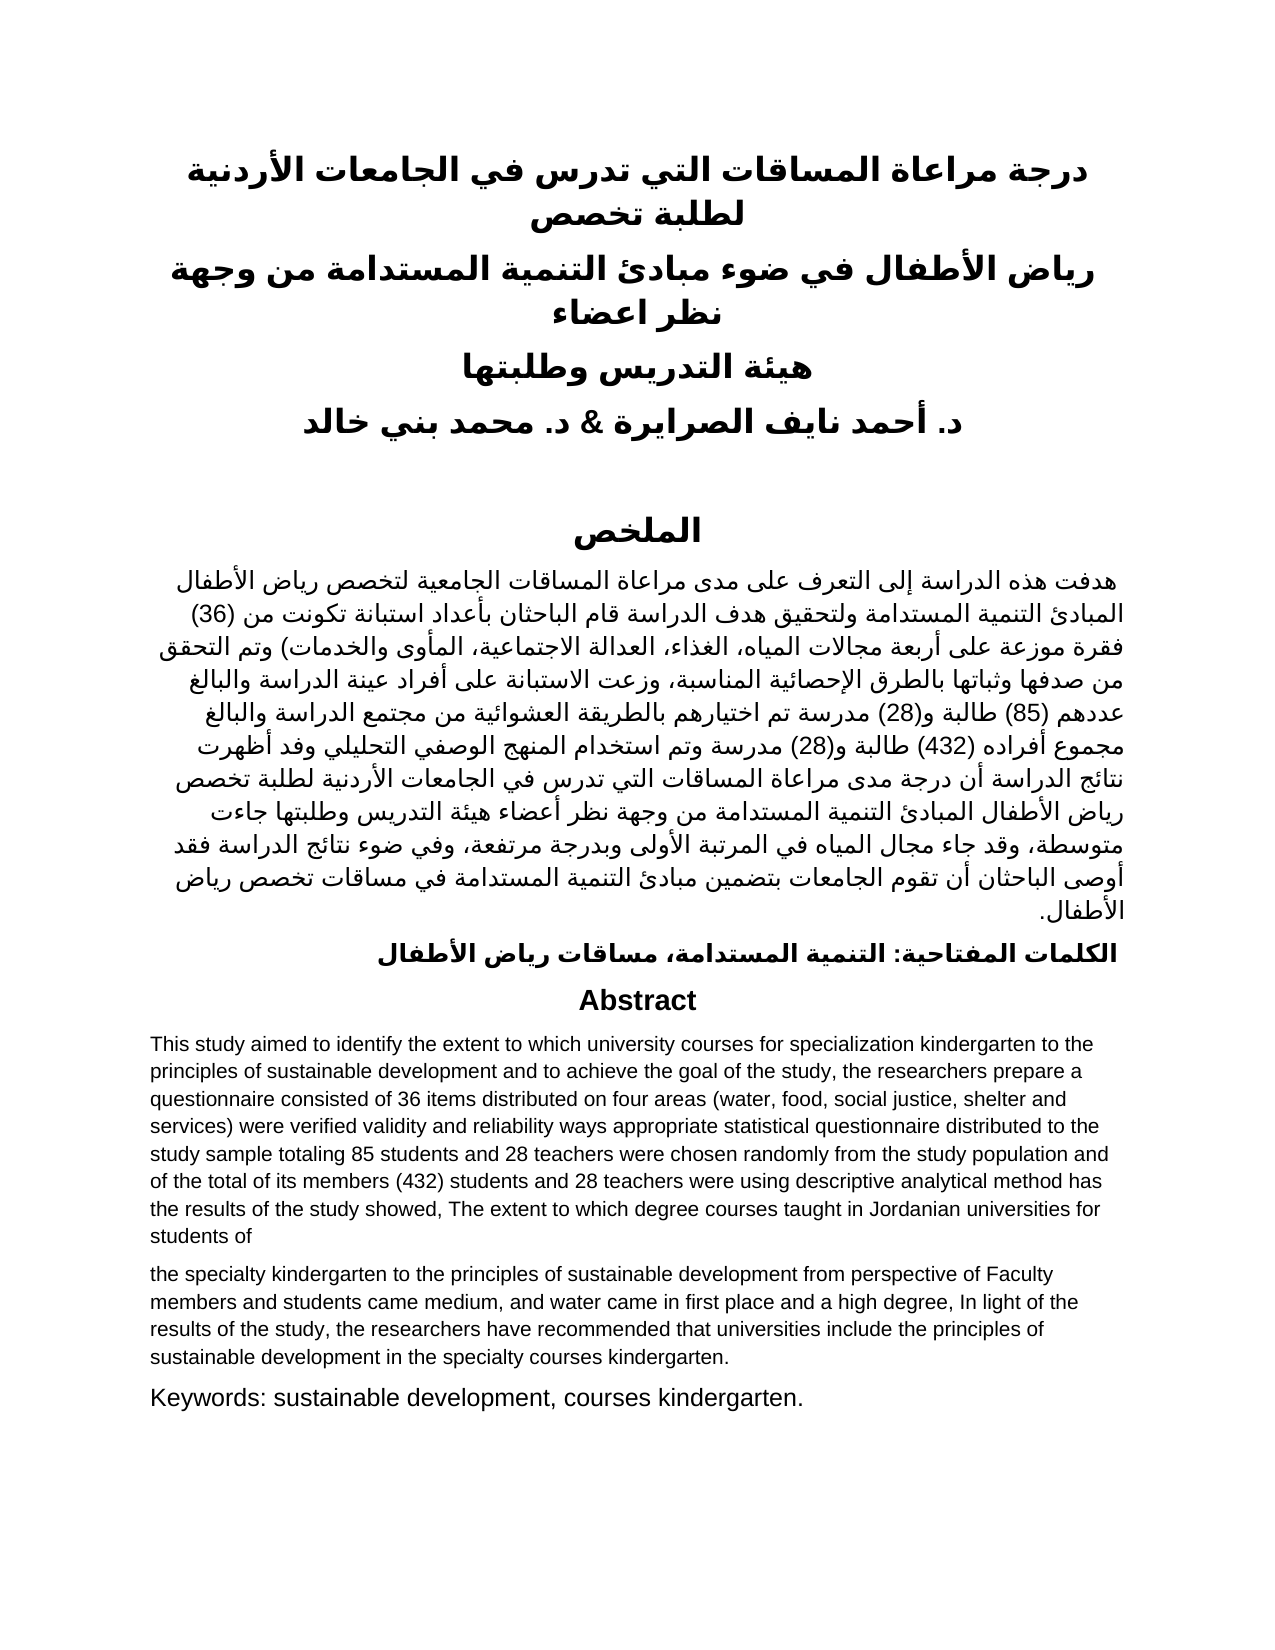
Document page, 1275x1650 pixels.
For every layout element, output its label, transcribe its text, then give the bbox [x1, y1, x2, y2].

text the specialty kindergarten to the principles of sustainable development from perspective of Faculty members and students came medium, and water came in first place and a high degree, In light of the results of the study, the researchers have recommended that universities include the principles of sustainable development in the specialty courses kindergarten. [150, 1262, 1125, 1369]
text Abstract [150, 983, 1125, 1016]
text الملخص [150, 511, 1125, 550]
text د. أحمد نايف الصرايرة & د. محمد بني خالد [150, 402, 1125, 441]
text هدفت هذه الدراسة إلى التعرف على مدى مراعاة المساقات الجامعية لتخصص ریاض الأطفال المبادئ التنمية المستدامة ولتحقيق هدف الدراسة قام الباحثان بأعداد استبانة تكونت من (36) فقرة موزعة على أربعة مجالات المياه، الغذاء، العدالة الاجتماعية، المأوى والخدمات) وتم التحقق من صدفها وثباتها بالطرق الإحصائية المناسبة، وزعت الاستبانة على أفراد عينة الدراسة والبالغ عددهم (85) طالبة و(28) مدرسة تم اختيارهم بالطريقة العشوائية من مجتمع الدراسة والبالغ مجموع أفراده (432) طالبة و(28) مدرسة وتم استخدام المنهج الوصفي التحليلي وفد أظهرت نتائج الدراسة أن درجة مدى مراعاة المساقات التي تدرس في الجامعات الأردنية لطلبة تخصص رياض الأطفال المبادئ التنمية المستدامة من وجهة نظر أعضاء هيئة التدريس وطلبتها جاءت متوسطة، وقد جاء مجال المياه في المرتبة الأولى وبدرجة مرتفعة، وفي ضوء نتائج الدراسة فقد أوصى الباحثان أن تقوم الجامعات بتضمين مبادئ التنمية المستدامة في مساقات تخصص رياض الأطفال. [150, 566, 1125, 925]
text هيئة التدريس وطلبتها [150, 347, 1125, 386]
text This study aimed to identify the extent to which university courses for specialization kindergarten to the principles of sustainable development and to achieve the goal of the study, the researchers prepare a questionnaire consisted of 36 items distributed on four areas (water, food, social justice, shelter and services) were verified validity and reliability ways appropriate statistical questionnaire distributed to the study sample totaling 85 students and 28 teachers were chosen randomly from the study population and of the total of its members (432) students and 28 teachers were using descriptive analytical method has the results of the study showed, The extent to which degree courses taught in Jordanian universities for students of [150, 1032, 1125, 1248]
text رياض الأطفال في ضوء مبادئ التنمية المستدامة من وجهة نظر اعضاء [150, 249, 1125, 331]
text درجة مراعاة المساقات التي تدرس في الجامعات الأردنية لطلبة تخصص [150, 150, 1125, 233]
text الكلمات المفتاحية: التنمية المستدامة، مساقات رياض الأطفال [150, 939, 1125, 968]
text Keywords: sustainable development, courses kindergarten. [150, 1383, 1125, 1411]
